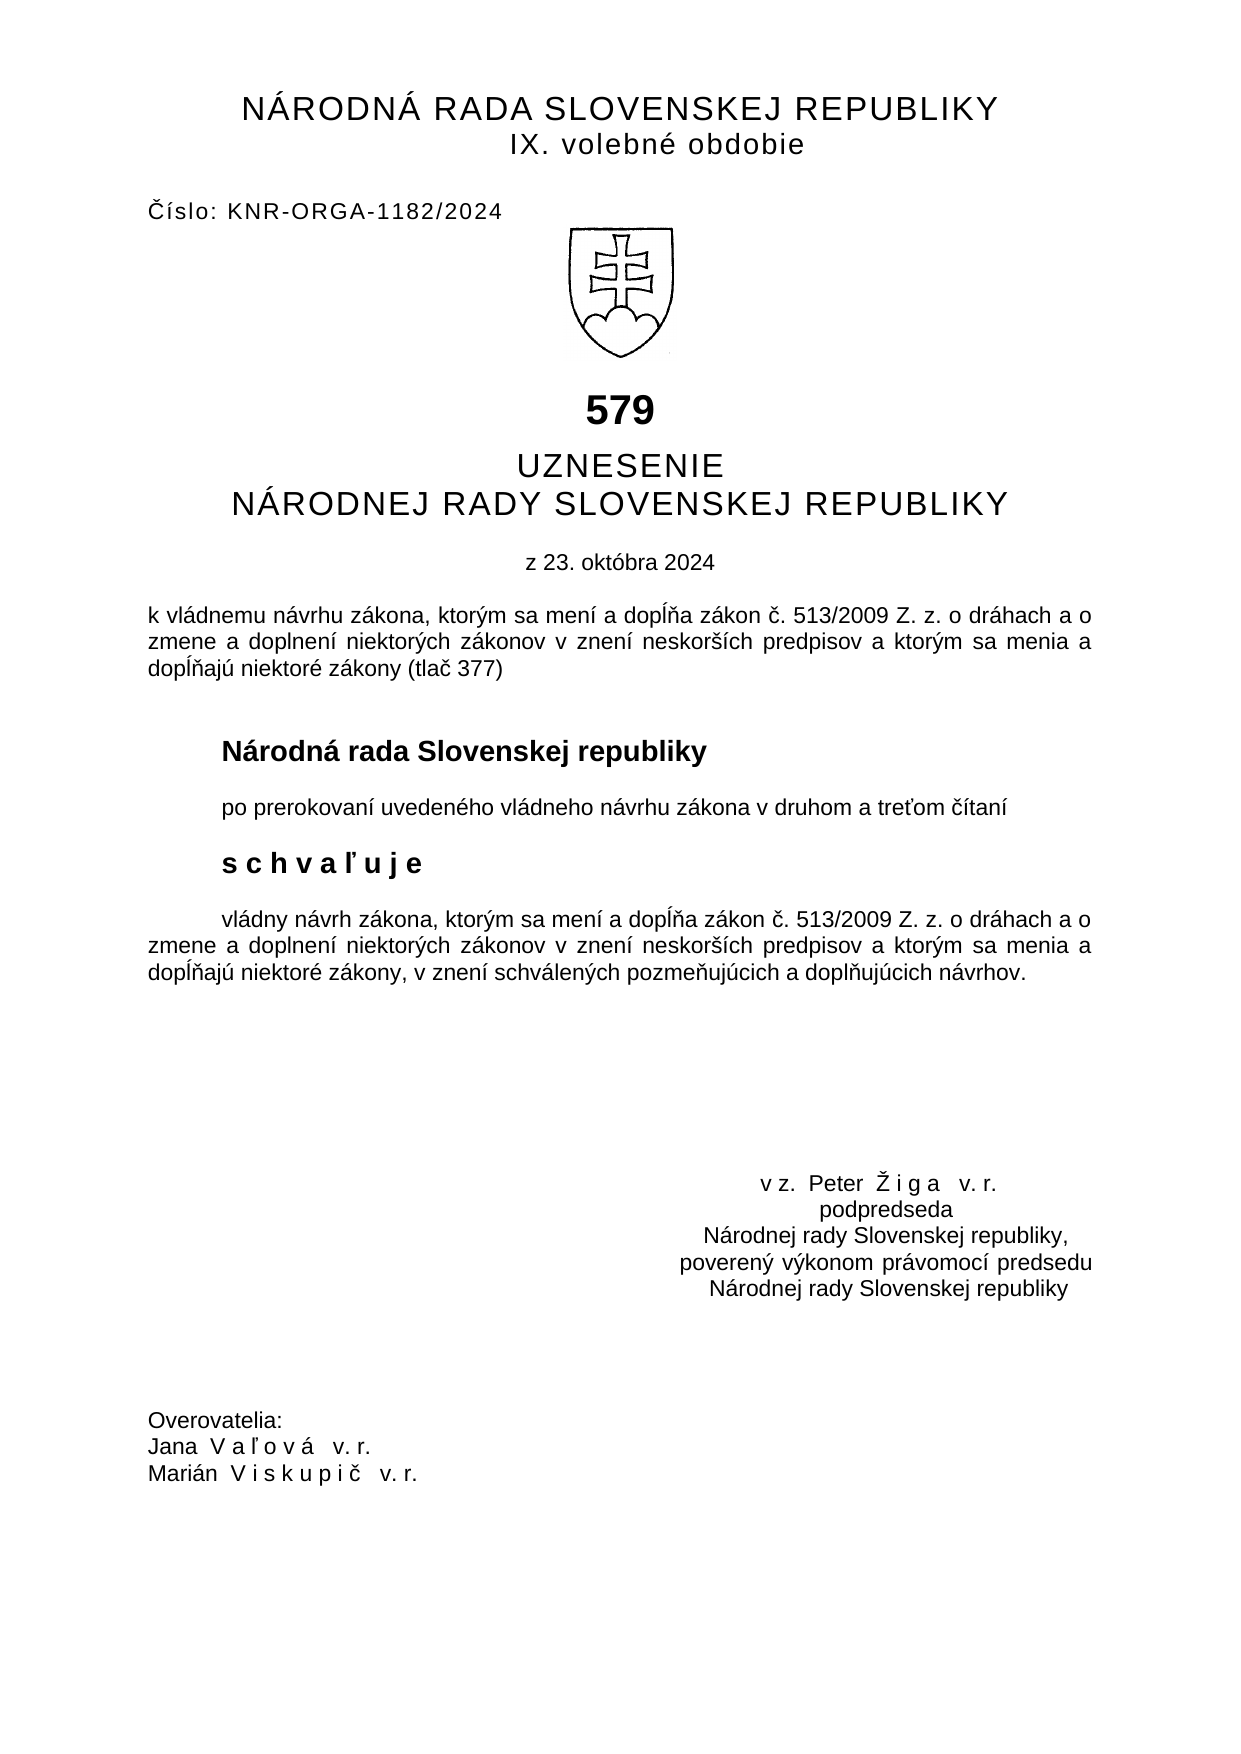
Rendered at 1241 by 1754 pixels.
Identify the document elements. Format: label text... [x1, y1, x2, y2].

picture [563, 224, 677, 361]
text 579 [148, 386, 1092, 433]
subtitle IX. volebné obdobie [148, 127, 1092, 161]
subtitle UZNESENIE [148, 446, 1092, 484]
text podpredseda [664, 1196, 1092, 1222]
text Overovatelia: [148, 1407, 1092, 1433]
text Národná rada Slovenskej republiky [148, 734, 1092, 767]
text Národnej rady Slovenskej republiky, [664, 1222, 1092, 1249]
text k vládnemu návrhu zákona, ktorým sa mení a dopĺňa zákon č. 513/2009 Z. z. o dráhach a o zmene a doplnení niektorých zákonov v znení neskorších predpisov a ktorým sa menia a dopĺňajú niektoré zákony (tlač 377) [148, 602, 1092, 681]
text Číslo: KNR-ORGA-1182/2024 [148, 198, 1092, 224]
text Jana V a ľ o v á v. r. [148, 1433, 1092, 1459]
text Marián V i s k u p i č v. r. [148, 1459, 1092, 1486]
text s c h v a ľ u j e [148, 846, 1092, 880]
text poverený výkonom právomocí predsedu Národnej rady Slovenskej republiky [679, 1249, 1092, 1301]
text v z. Peter Ž i g a v. r. [664, 1170, 1092, 1196]
subtitle NÁRODNEJ RADY SLOVENSKEJ REPUBLIKY [148, 484, 1092, 523]
text vládny návrh zákona, ktorým sa mení a dopĺňa zákon č. 513/2009 Z. z. o dráhach a o zmene a doplnení niektorých zákonov v znení neskorších predpisov a ktorým sa menia a dopĺňajú niektoré zákony, v znení schválených pozmeňujúcich a doplňujúcich návrhov. [148, 906, 1092, 985]
subtitle NÁRODNÁ RADA SLOVENSKEJ REPUBLIKY [148, 89, 1092, 127]
text po prerokovaní uvedeného vládneho návrhu zákona v druhom a treťom čítaní [148, 793, 1092, 820]
text z 23. októbra 2024 [148, 549, 1092, 576]
